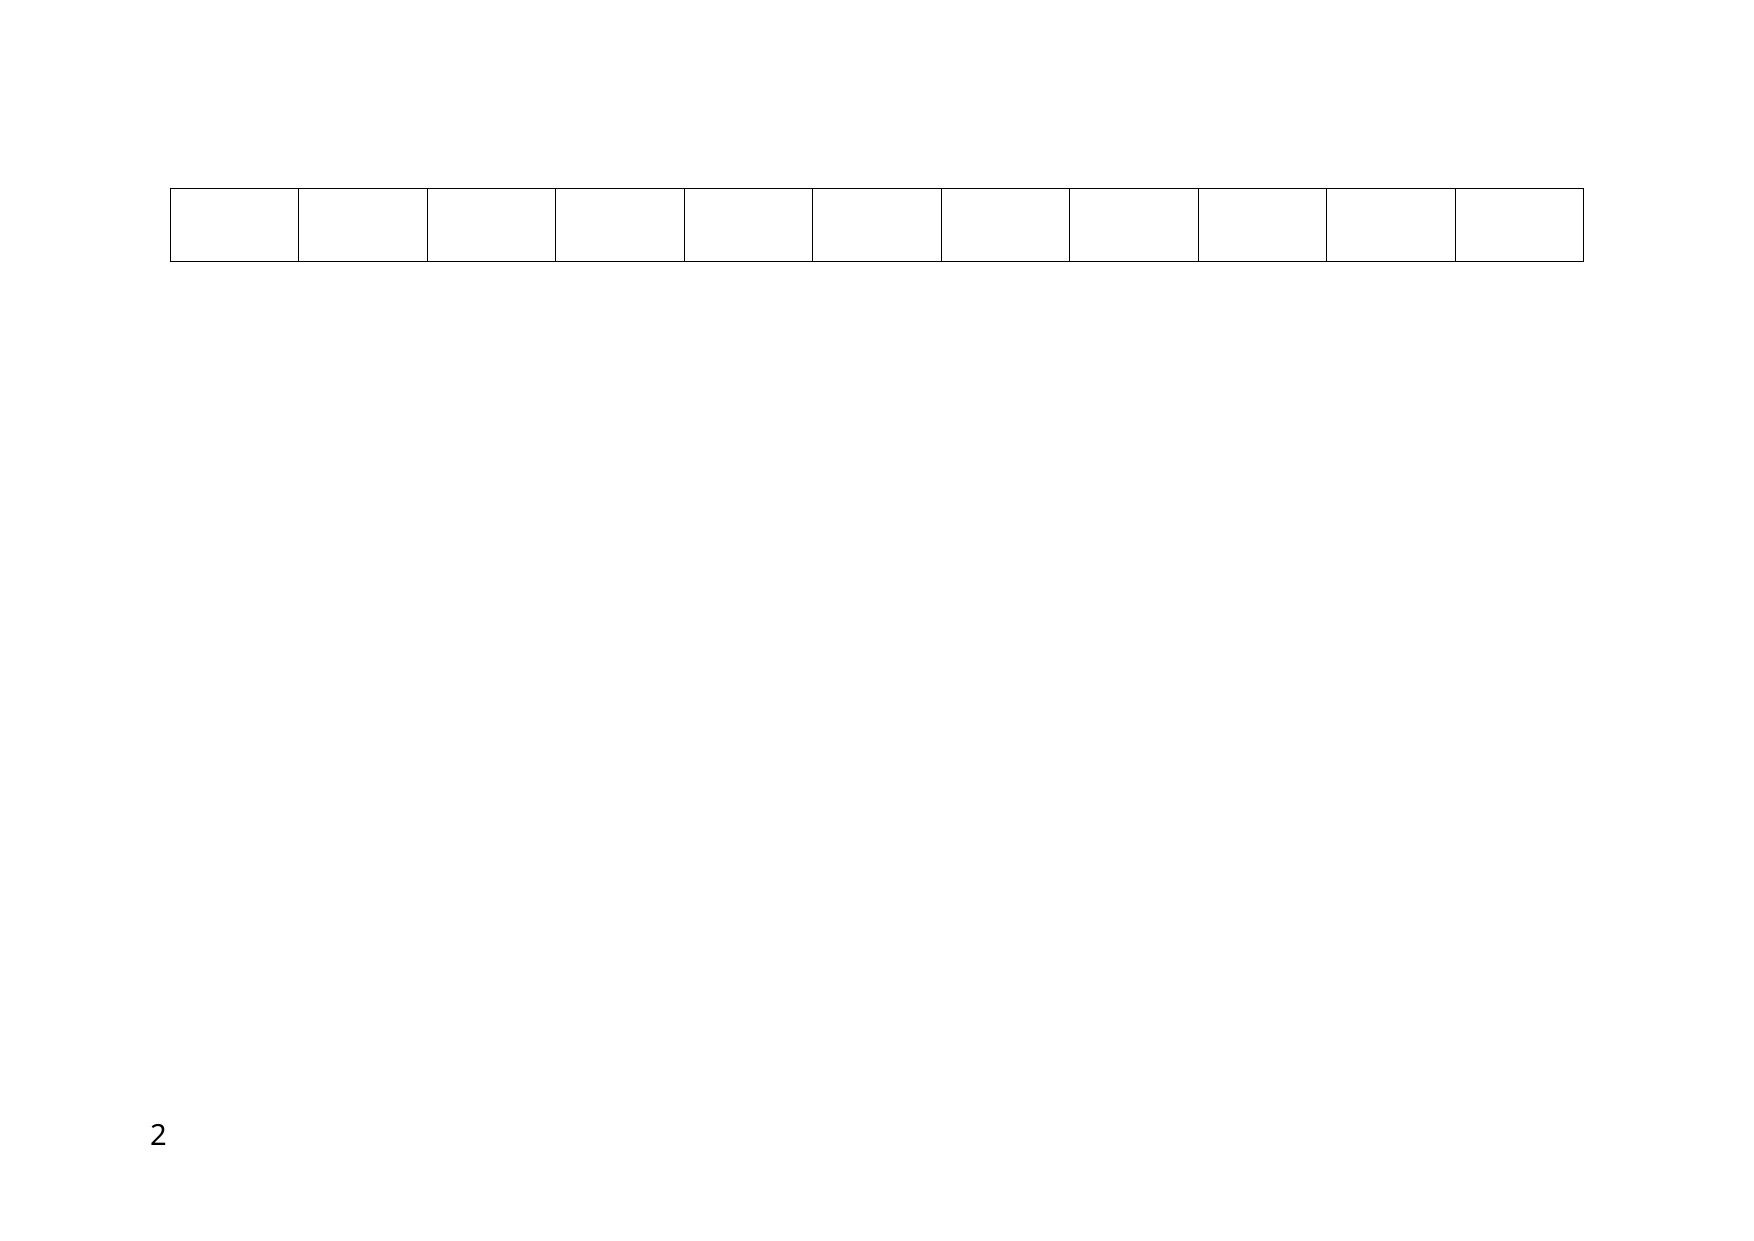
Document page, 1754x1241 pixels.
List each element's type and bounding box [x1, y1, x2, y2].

table_cell [685, 189, 812, 261]
table_cell [813, 189, 941, 261]
table_cell [171, 189, 298, 261]
table_cell [942, 189, 1069, 261]
table_cell [1070, 189, 1198, 261]
table_cell [428, 189, 555, 261]
table_cell [1199, 189, 1326, 261]
table_cell [1456, 189, 1583, 261]
table_cell [299, 189, 427, 261]
table_cell [556, 189, 684, 261]
table_cell [1327, 189, 1455, 261]
